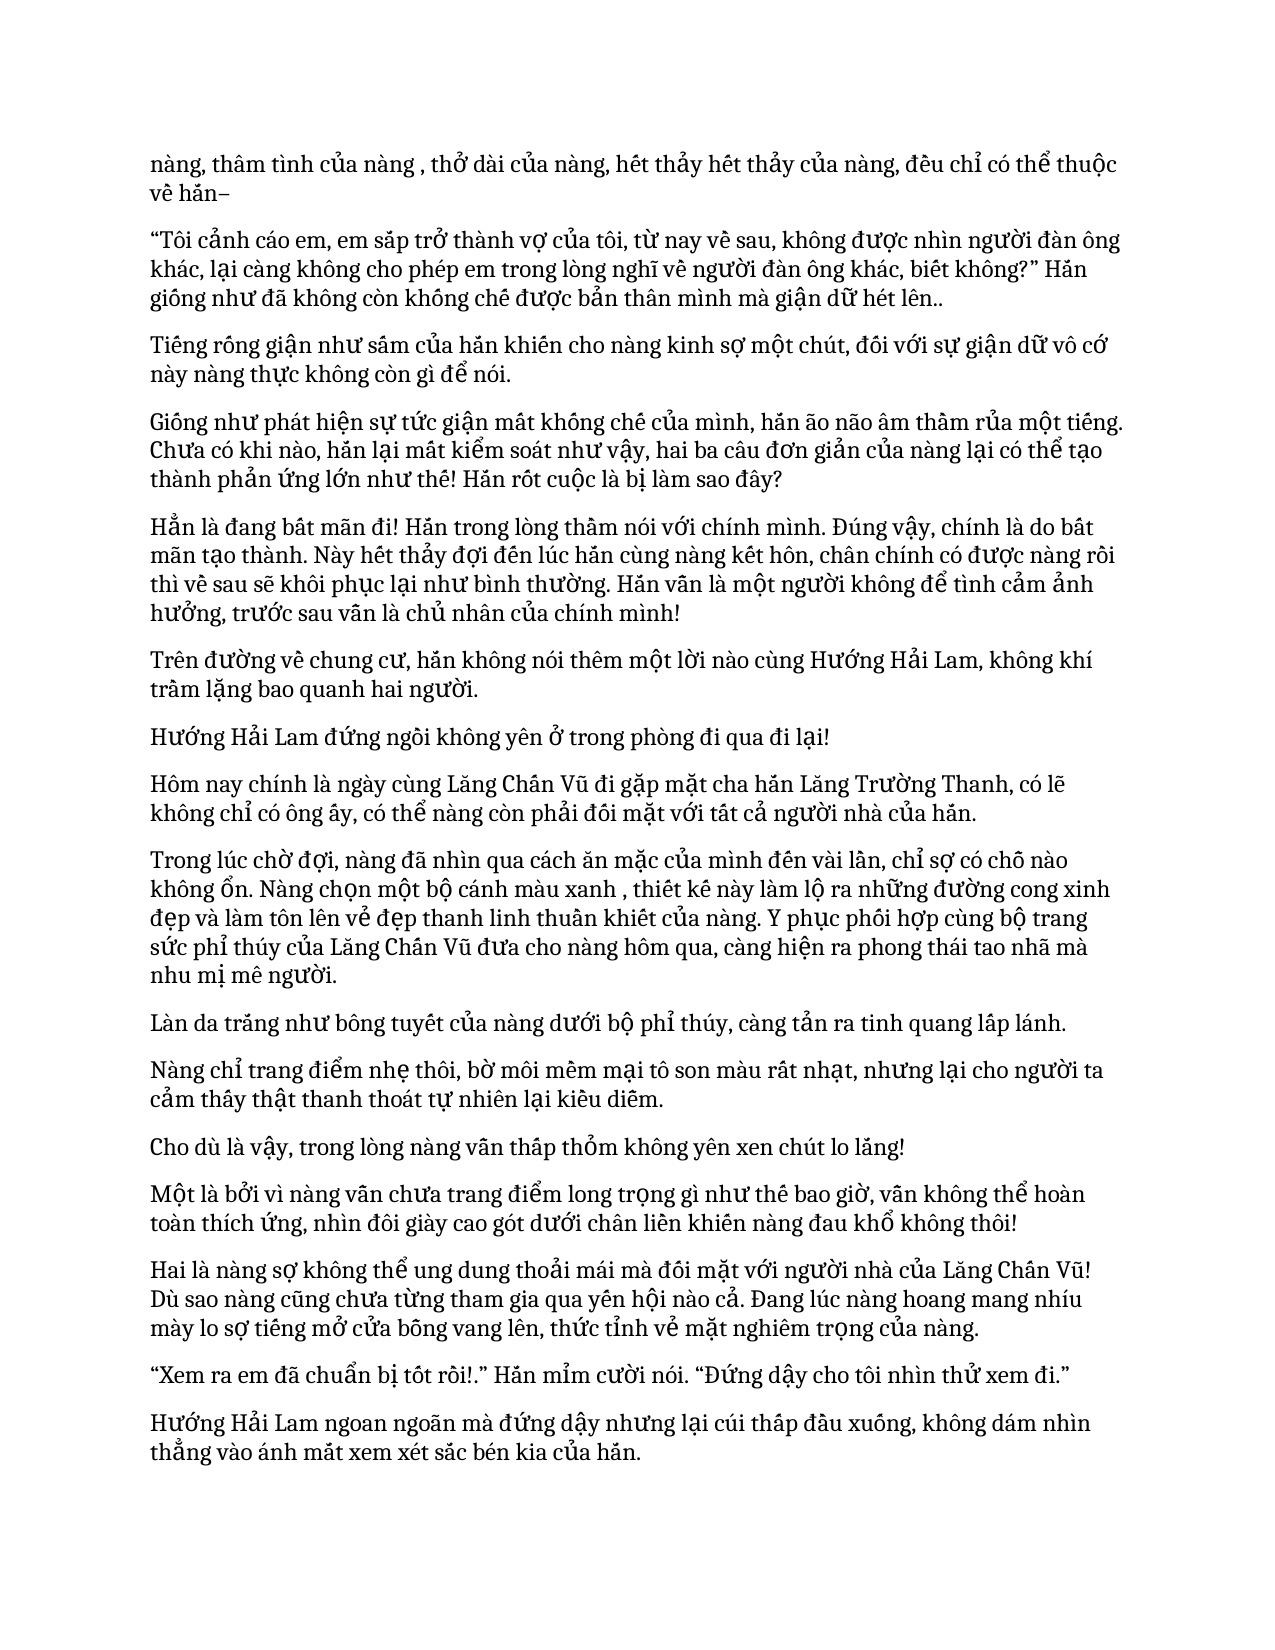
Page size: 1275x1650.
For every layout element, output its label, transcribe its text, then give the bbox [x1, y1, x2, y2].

text “Tôi cảnh cáo em, em sắp trở thành vợ của tôi, từ nay về sau, không được nhìn người đàn ông khác, lại càng không cho phép em trong lòng nghĩ về người đàn ông khác, biết không?” Hắn giống như đã không còn khống chế được bản thân mình mà giận dữ hét lên.. [150, 226, 1125, 312]
text Giống như phát hiện sự tức giận mất khống chế của mình, hắn ão não âm thầm rủa một tiếng. Chưa có khi nào, hắn lại mất kiểm soát như vậy, hai ba câu đơn giản của nàng lại có thể tạo thành phản ứng lớn như thế! Hắn rốt cuộc là bị làm sao đây? [150, 407, 1125, 494]
text Trong lúc chờ đợi, nàng đã nhìn qua cách ăn mặc của mình đến vài lần, chỉ sợ có chỗ nào không ổn. Nàng chọn một bộ cánh màu xanh , thiết kế này làm lộ ra những đường cong xinh đẹp và làm tôn lên vẻ đẹp thanh linh thuần khiết của nàng. Y phục phối hợp cùng bộ trang sức phỉ thúy của Lăng Chấn Vũ đưa cho nàng hôm qua, càng hiện ra phong thái tao nhã mà nhu mị mê người. [150, 846, 1125, 990]
text Một là bởi vì nàng vẫn chưa trang điểm long trọng gì như thế bao giờ, vẫn không thể hoàn toàn thích ứng, nhìn đôi giày cao gót dưới chân liền khiến nàng đau khổ không thôi! [150, 1180, 1125, 1237]
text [150, 150, 1125, 207]
text Hướng Hải Lam đứng ngồi không yên ở trong phòng đi qua đi lại! [150, 722, 1125, 751]
text Nàng chỉ trang điểm nhẹ thôi, bờ môi mềm mại tô son màu rất nhạt, nhưng lại cho người ta cảm thấy thật thanh thoát tự nhiên lại kiều diễm. [150, 1056, 1125, 1114]
text Tiếng rống giận như sấm của hắn khiến cho nàng kinh sợ một chút, đối với sự giận dữ vô cớ này nàng thực không còn gì để nói. [150, 331, 1125, 389]
text Hẳn là đang bất mãn đi! Hắn trong lòng thầm nói với chính mình. Đúng vậy, chính là do bất mãn tạo thành. Này hết thảy đợi đến lúc hắn cùng nàng kết hôn, chân chính có được nàng rồi thì về sau sẽ khôi phục lại như bình thường. Hắn vẫn là một người không để tình cảm ảnh hưởng, trước sau vẫn là chủ nhân của chính mình! [150, 512, 1125, 627]
text “Xem ra em đã chuẩn bị tốt rồi!.” Hắn mỉm cười nói. “Đứng dậy cho tôi nhìn thử xem đi.” [150, 1361, 1125, 1390]
text Trên đường về chung cư, hắn không nói thêm một lời nào cùng Hướng Hải Lam, không khí trầm lặng bao quanh hai người. [150, 646, 1125, 704]
text Hai là nàng sợ không thể ung dung thoải mái mà đối mặt với người nhà của Lăng Chấn Vũ! Dù sao nàng cũng chưa từng tham gia qua yến hội nào cả. Đang lúc nàng hoang mang nhíu mày lo sợ tiếng mở cửa bỗng vang lên, thức tỉnh vẻ mặt nghiêm trọng của nàng. [150, 1256, 1125, 1342]
text Hôm nay chính là ngày cùng Lăng Chấn Vũ đi gặp mặt cha hắn Lăng Trường Thanh, có lẽ không chỉ có ông ấy, có thể nàng còn phải đối mặt với tất cả người nhà của hắn. [150, 770, 1125, 827]
text Hướng Hải Lam ngoan ngoãn mà đứng dậy nhưng lại cúi thấp đầu xuống, không dám nhìn thẳng vào ánh mắt xem xét sắc bén kia của hắn. [150, 1409, 1125, 1466]
text Làn da trắng như bông tuyết của nàng dưới bộ phỉ thúy, càng tản ra tinh quang lấp lánh. [150, 1009, 1125, 1037]
text Cho dù là vậy, trong lòng nàng vẫn thấp thỏm không yên xen chút lo lắng! [150, 1132, 1125, 1161]
